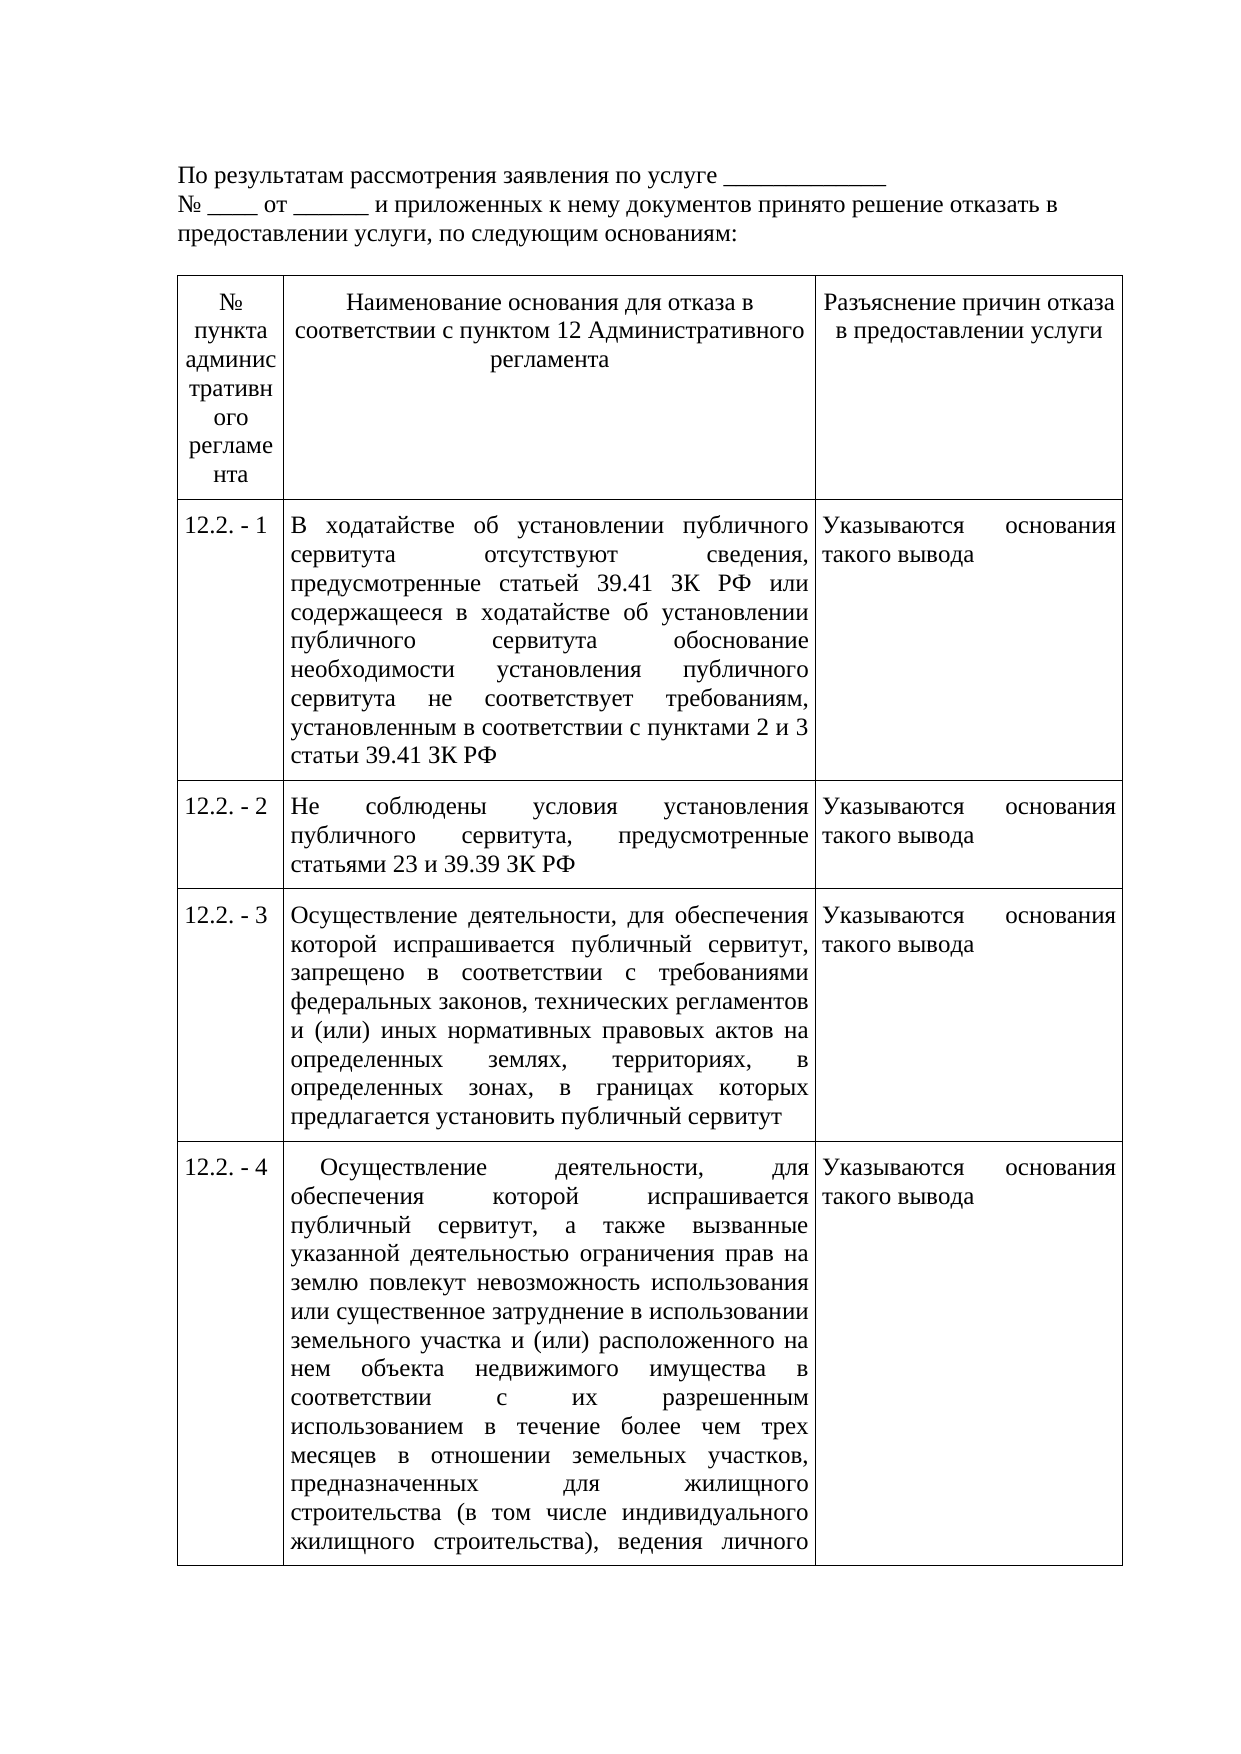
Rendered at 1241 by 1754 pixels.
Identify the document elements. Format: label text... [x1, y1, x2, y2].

table_header № пункта административного регламента [178, 276, 283, 499]
table_cell В ходатайстве об установлении публичного сервитута отсутствуют сведения, предусмотренные статьей 39.41 ЗК РФ или содержащееся в ходатайстве об установлении публичного сервитута обоснование необходимости установления публичного сервитута не соответствует требованиям, установленным в соответствии с пунктами 2 и 3 статьи 39.41 ЗК РФ [284, 500, 815, 780]
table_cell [816, 1142, 1122, 1565]
table_cell Указываются основания такого вывода [816, 781, 1122, 888]
table_header Разъяснение причин отказа в предоставлении услуги [816, 276, 1122, 499]
table_cell 12.2. - 2 [178, 781, 283, 888]
table_cell Указываются основания такого вывода [816, 889, 1122, 1141]
table_cell Указываются основания такого вывода [816, 500, 1122, 780]
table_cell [284, 1142, 815, 1565]
table_cell 12.2. - 1 [178, 500, 283, 780]
table_cell Осуществление деятельности, для обеспечения которой испрашивается публичный сервитут, запрещено в соответствии с требованиями федеральных законов, технических регламентов и (или) иных нормативных правовых актов на определенных землях, территориях, в определенных зонах, в границах которых предлагается установить публичный сервитут [284, 889, 815, 1141]
table_cell Не соблюдены условия установления публичного сервитута, предусмотренные статьями 23 и 39.39 ЗК РФ [284, 781, 815, 888]
text По результатам рассмотрения заявления по услуге _____________ [177, 160, 1152, 189]
text № ____ от ______ и приложенных к нему документов принято решение отказать в [177, 189, 1152, 218]
table_cell 12.2. - 3 [178, 889, 283, 1141]
table_cell 12.2. - 4 [178, 1142, 283, 1565]
text предоставлении услуги, по следующим основаниям: [177, 218, 1152, 246]
table_header Наименование основания для отказа в соответствии с пунктом 12 Административного регламента [284, 276, 815, 499]
